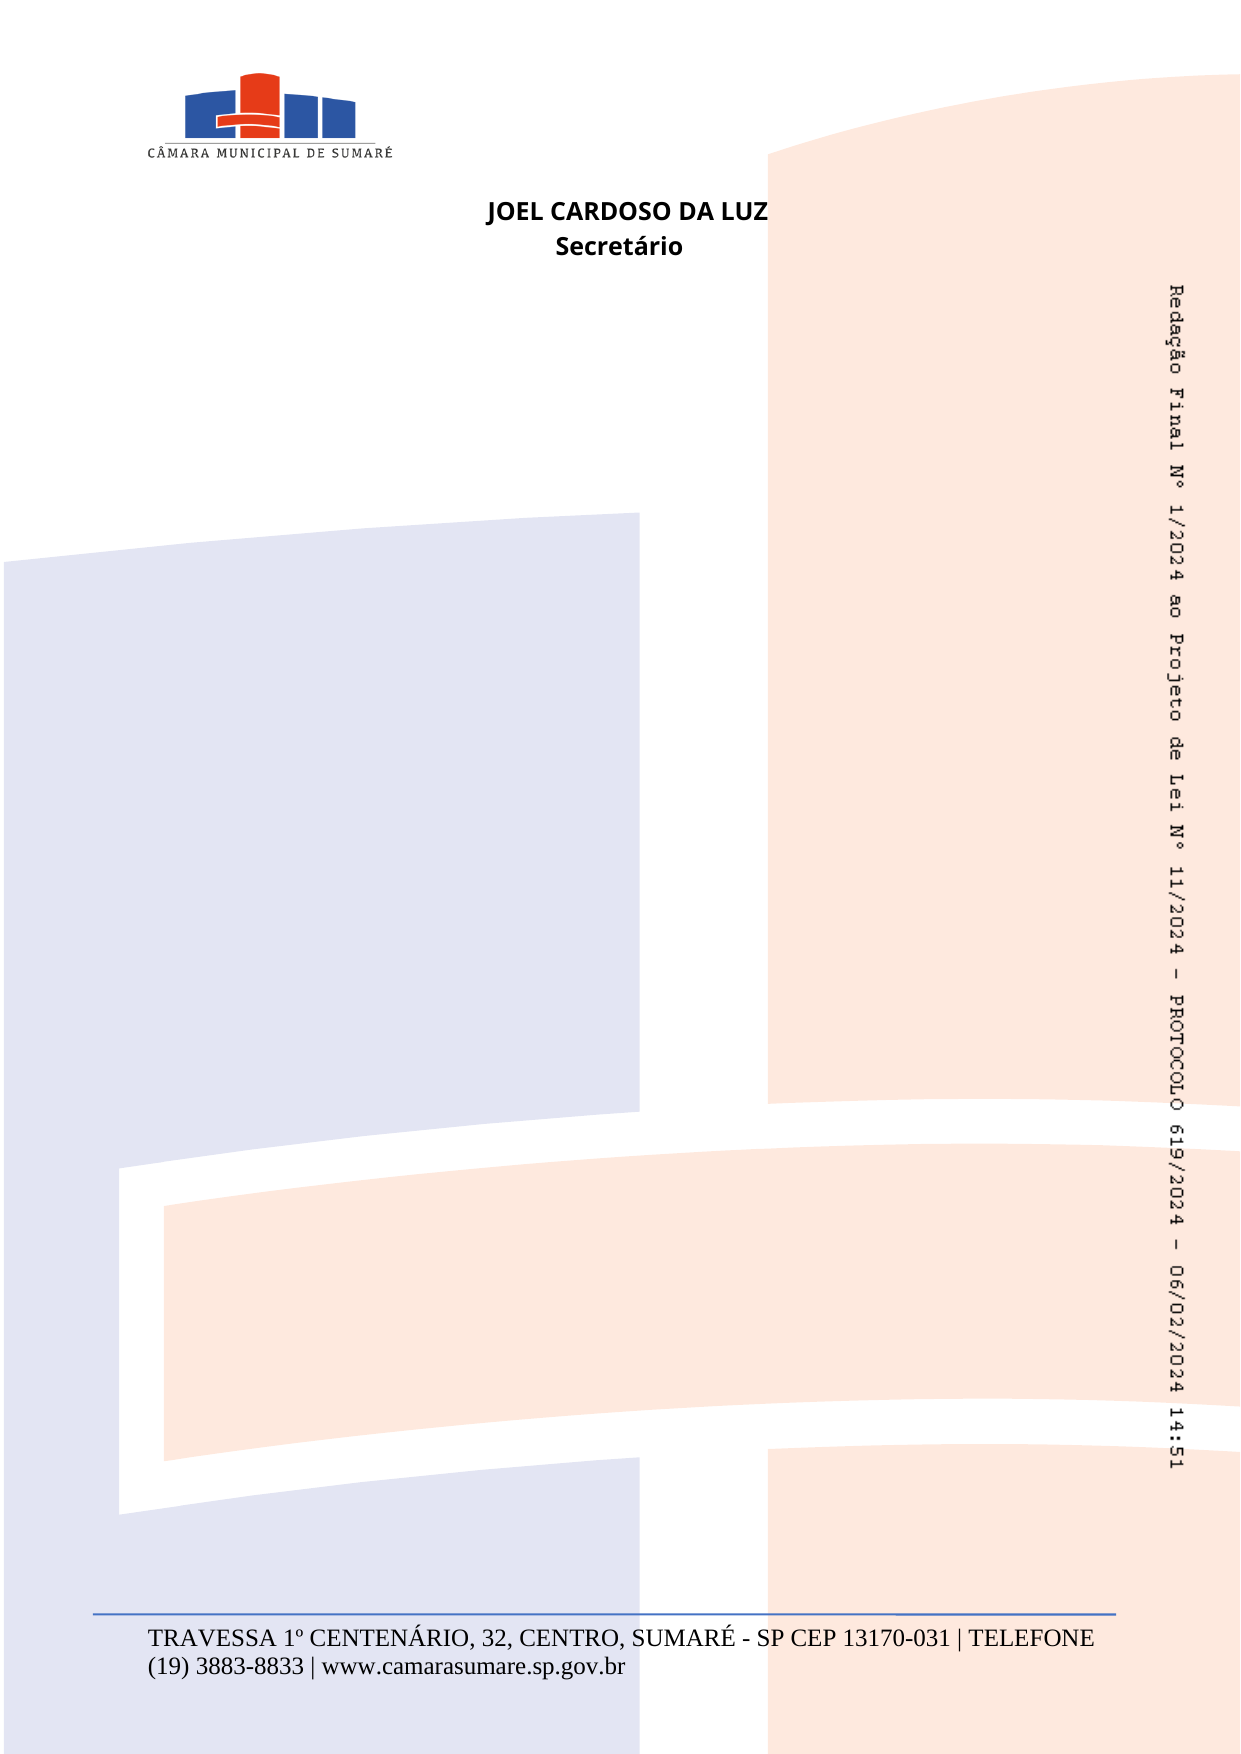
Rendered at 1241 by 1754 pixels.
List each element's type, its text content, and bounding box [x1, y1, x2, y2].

text Secretário [443, 228, 1107, 262]
picture [1142, 281, 1205, 1473]
picture [147, 73, 394, 160]
text JOEL CARDOSO DA LUZ [148, 194, 1107, 228]
